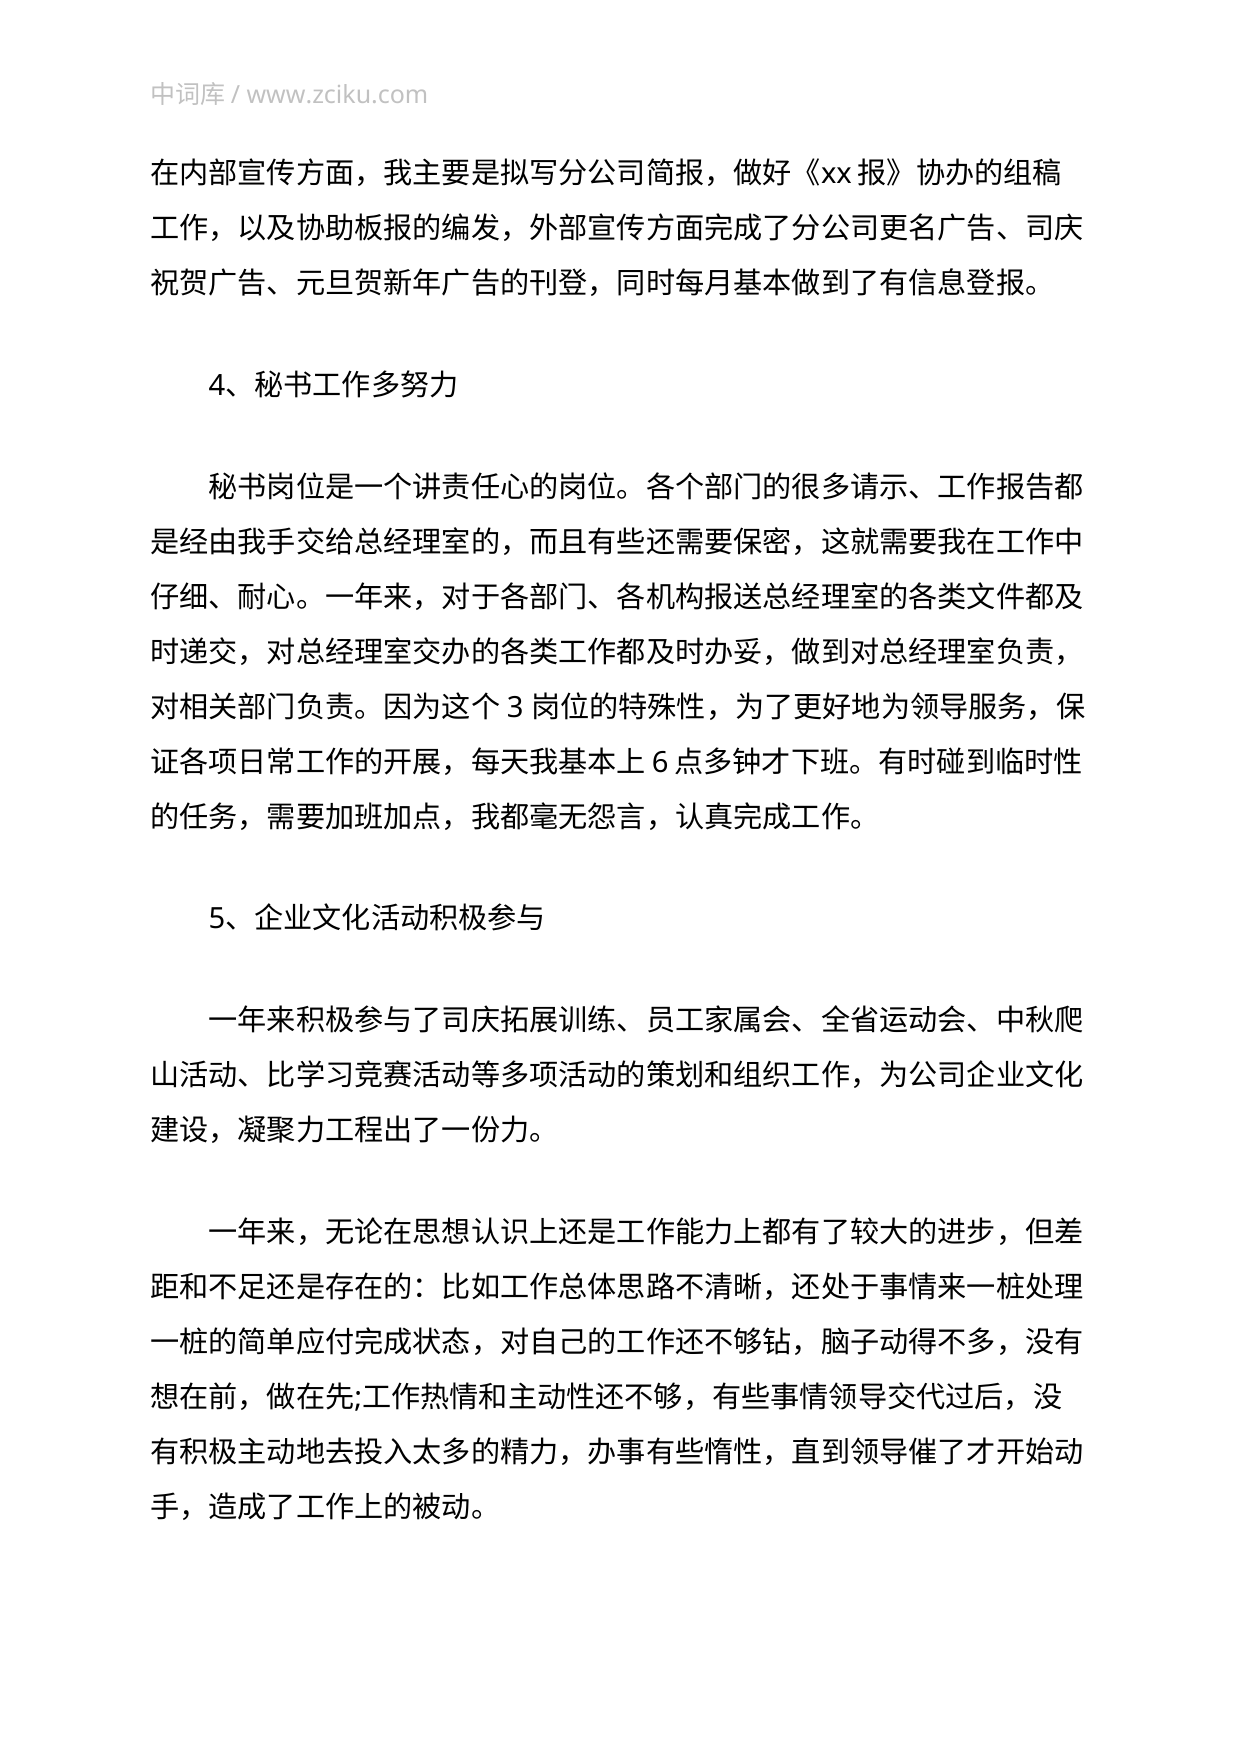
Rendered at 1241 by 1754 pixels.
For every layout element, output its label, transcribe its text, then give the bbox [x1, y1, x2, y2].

text 一年来积极参与了司庆拓展训练、员工家属会、全省运动会、中秋爬山活动、比学习竞赛活动等多项活动的策划和组织工作，为公司企业文化建设，凝聚力工程出了一份力。 [150, 997, 1090, 1149]
text 5、企业文化活动积极参与 [150, 895, 1090, 937]
text 一年来，无论在思想认识上还是工作能力上都有了较大的进步，但差距和不足还是存在的：比如工作总体思路不清晰，还处于事情来一桩处理一桩的简单应付完成状态，对自己的工作还不够钻，脑子动得不多，没有想在前，做在先;工作热情和主动性还不够，有些事情领导交代过后，没有积极主动地去投入太多的精力，办事有些惰性，直到领导催了才开始动手，造成了工作上的被动。 [150, 1208, 1090, 1525]
text 4、秘书工作多努力 [150, 362, 1090, 404]
text 秘书岗位是一个讲责任心的岗位。各个部门的很多请示、工作报告都是经由我手交给总经理室的，而且有些还需要保密，这就需要我在工作中仔细、耐心。一年来，对于各部门、各机构报送总经理室的各类文件都及时递交，对总经理室交办的各类工作都及时办妥，做到对总经理室负责，对相关部门负责。因为这个 3 岗位的特殊性，为了更好地为领导服务，保证各项日常工作的开展，每天我基本上6点多钟才下班。有时碰到临时性的任务，需要加班加点，我都毫无怨言，认真完成工作。 [150, 464, 1090, 836]
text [150, 150, 1090, 302]
